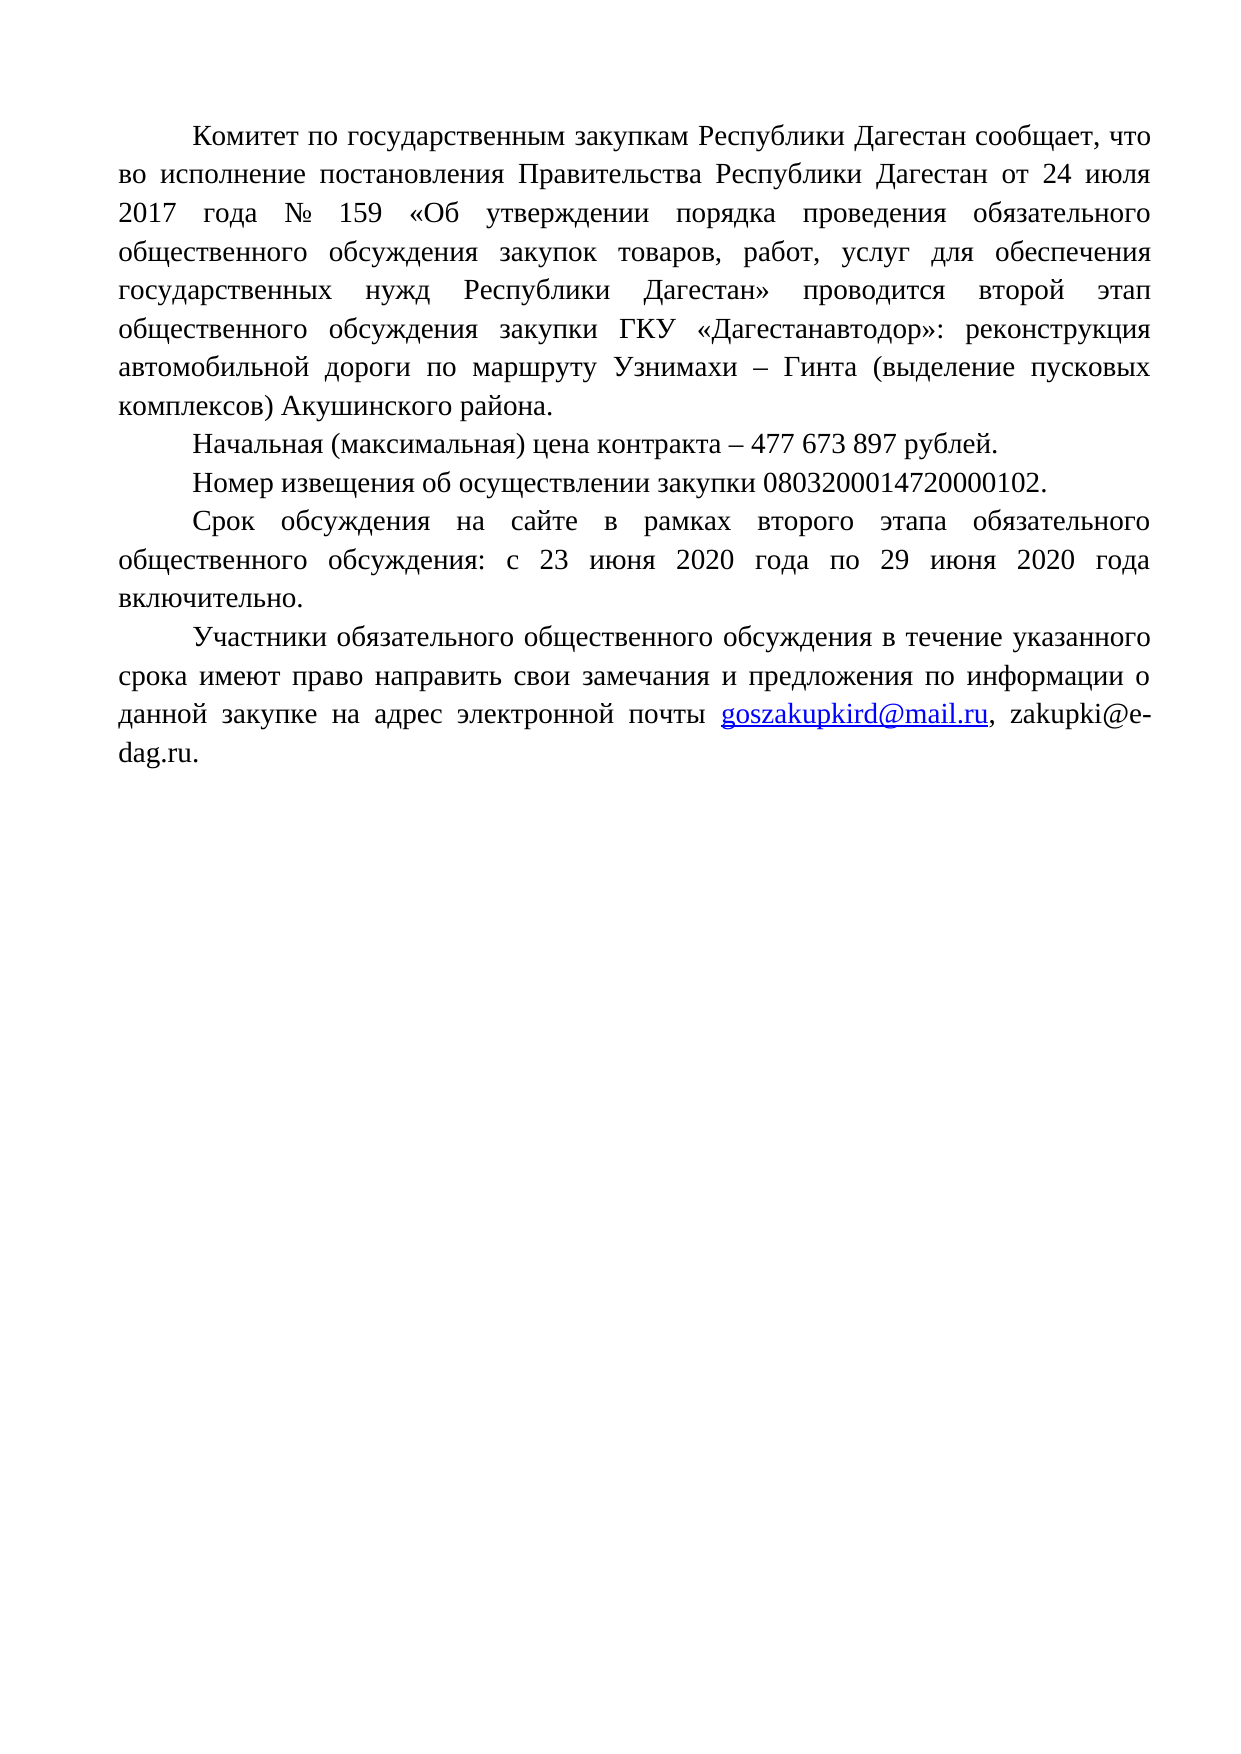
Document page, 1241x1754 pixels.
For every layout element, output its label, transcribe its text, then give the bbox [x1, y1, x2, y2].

text Срок обсуждения на сайте в рамках второго этапа обязательного общественного обсуждения: с 23 июня 2020 года по 29 июня 2020 года включительно. [118, 503, 1152, 614]
text Участники обязательного общественного обсуждения в течение указанного срока имеют право направить свои замечания и предложения по информации о данной закупке на адрес электронной почты goszakupkird@mail.ru, zakupki@e-dag.ru. [118, 619, 1152, 768]
text Начальная (максимальная) цена контракта – 477 673 897 рублей. [118, 426, 1152, 460]
text Номер извещения об осуществлении закупки 0803200014720000102. [118, 465, 1152, 498]
text Комитет по государственным закупкам Республики Дагестан сообщает, что во исполнение постановления Правительства Республики Дагестан от 24 июля 2017 года № 159 «Об утверждении порядка проведения обязательного общественного обсуждения закупок товаров, работ, услуг для обеспечения государственных нужд Республики Дагестан» проводится второй этап общественного обсуждения закупки ГКУ «Дагестанавтодор»: реконструкция автомобильной дороги по маршруту Узнимахи – Гинта (выделение пусковых комплексов) Акушинского района. [118, 118, 1152, 421]
